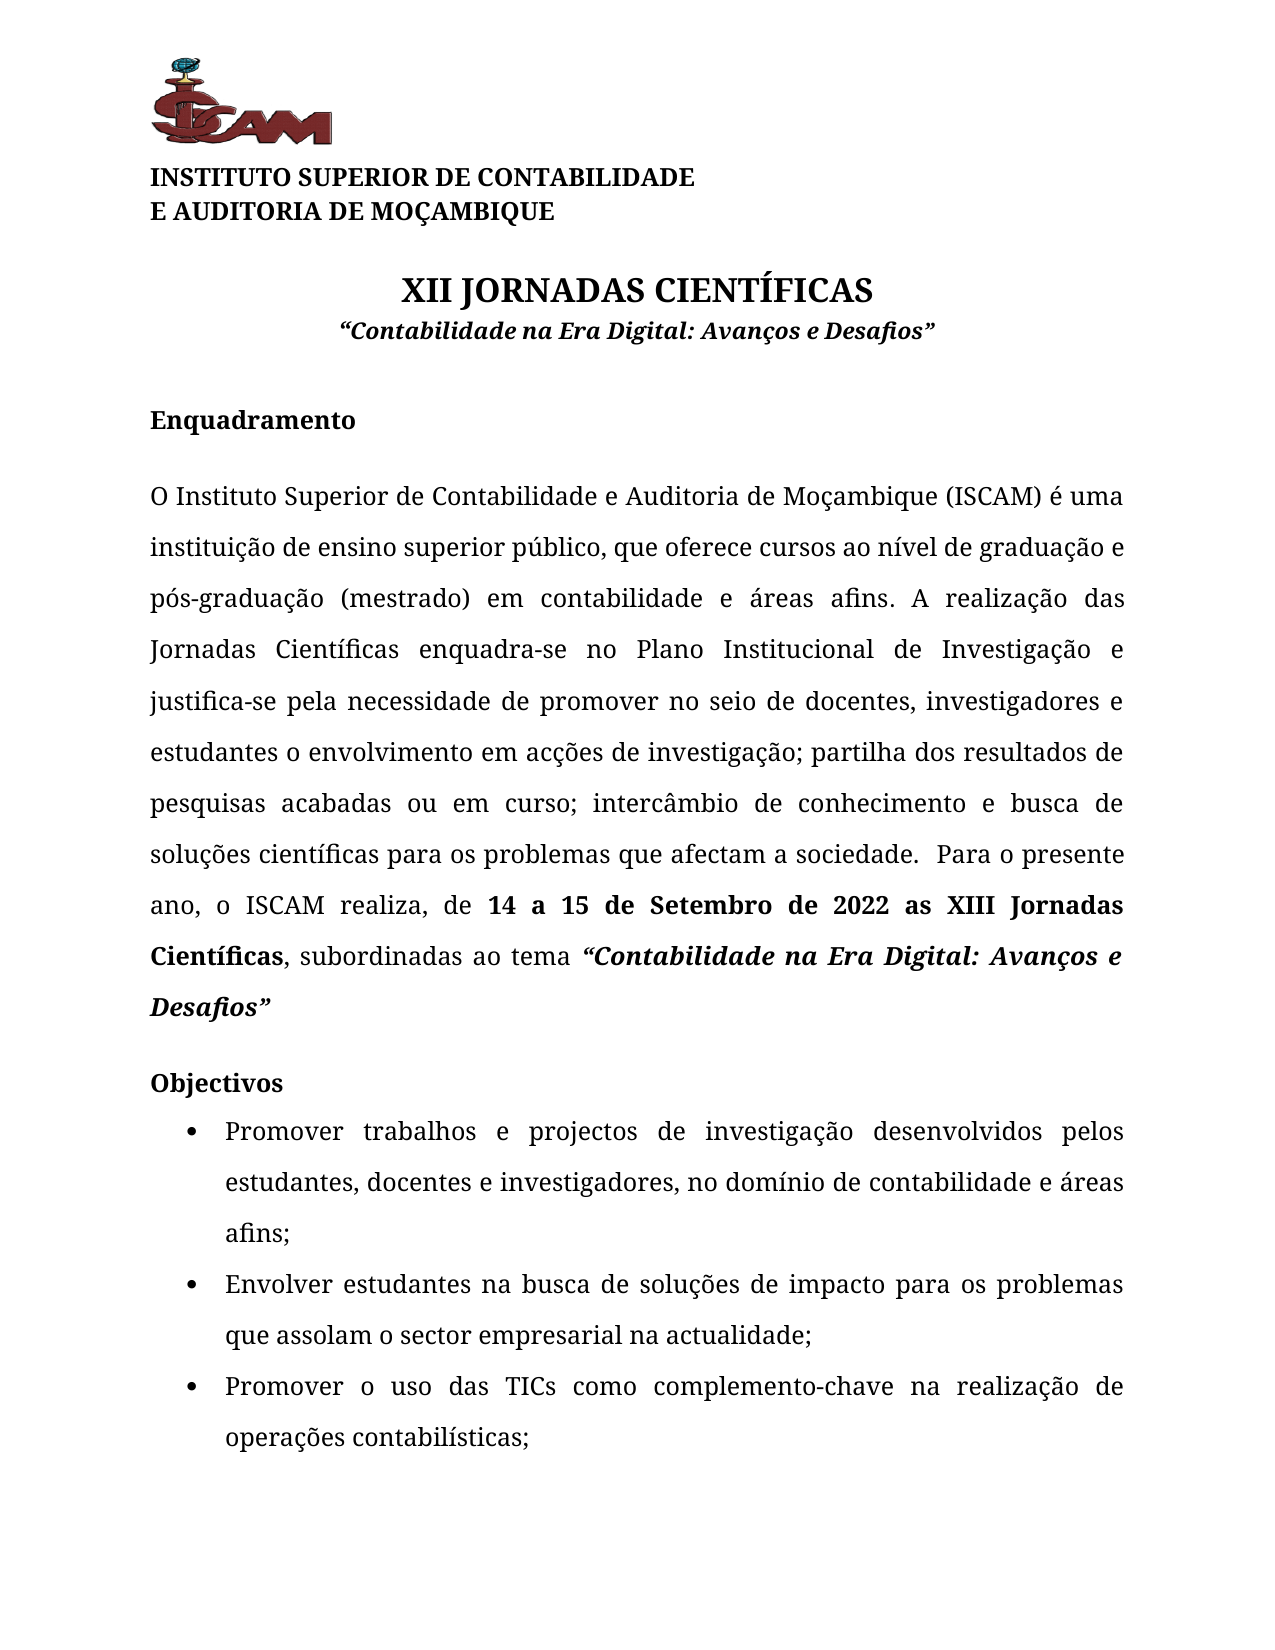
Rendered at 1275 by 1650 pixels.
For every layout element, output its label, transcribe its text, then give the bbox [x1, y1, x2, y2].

list Envolver estudantes na busca de soluções de impacto para os problemas que assolam o sector empresarial na actualidade; [187, 1267, 1125, 1352]
text INSTITUTO SUPERIOR DE CONTABILIDADE [150, 159, 1125, 193]
list Promover o uso das TICs como complemento-chave na realização de operações contabilísticas; [187, 1369, 1125, 1454]
text XII JORNADAS CIENTÍFICAS [150, 267, 1125, 313]
text Objectivos [150, 1065, 1125, 1099]
text O Instituto Superior de Contabilidade e Auditoria de Moçambique (ISCAM) é uma instituição de ensino superior público, que oferece cursos ao nível de graduação e pós-graduação (mestrado) em contabilidade e áreas afins. A realização das Jornadas Científicas enquadra-se no Plano Institucional de Investigação e justifica-se pela necessidade de promover no seio de docentes, investigadores e estudantes o envolvimento em acções de investigação; partilha dos resultados de pesquisas acabadas ou em curso; intercâmbio de conhecimento e busca de soluções científicas para os problemas que afectam a sociedade. Para o presente ano, o ISCAM realiza, de 14 a 15 de Setembro de 2022 as XIII Jornadas Científicas, subordinadas ao tema “Contabilidade na Era Digital: Avanços e Desafios” [150, 479, 1125, 1023]
text “Contabilidade na Era Digital: Avanços e Desafios” [150, 313, 1125, 347]
list Promover trabalhos e projectos de investigação desenvolvidos pelos estudantes, docentes e investigadores, no domínio de contabilidade e áreas afins; [187, 1113, 1125, 1250]
text E AUDITORIA DE MOÇAMBIQUE [150, 193, 1125, 227]
picture [150, 56, 338, 146]
text Enquadramento [150, 403, 1125, 437]
